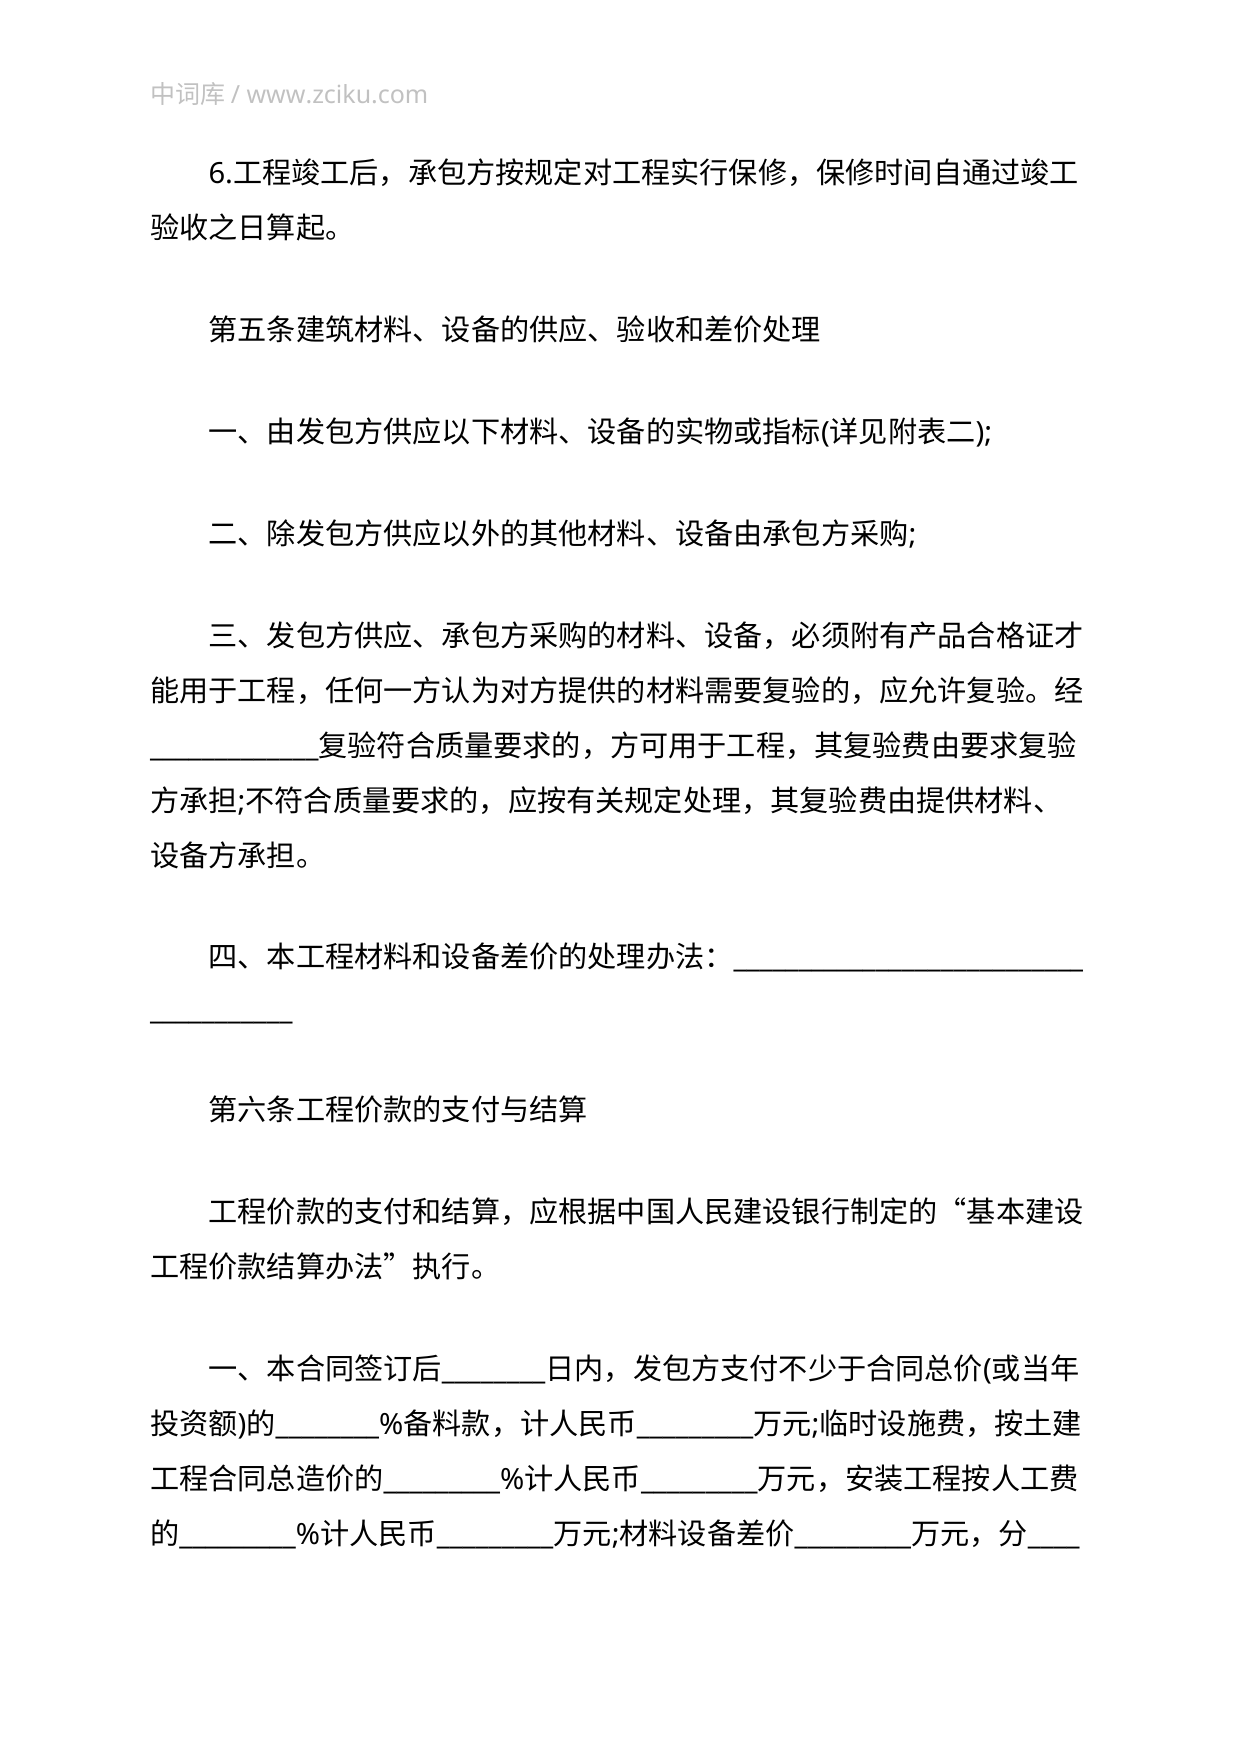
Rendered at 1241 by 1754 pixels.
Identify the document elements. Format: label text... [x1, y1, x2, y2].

text 三、发包方供应、承包方采购的材料、设备，必须附有产品合格证才能用于工程，任何一方认为对方提供的材料需要复验的，应允许复验。经_____________复验符合质量要求的，方可用于工程，其复验费由要求复验方承担;不符合质量要求的，应按有关规定处理，其复验费由提供材料、设备方承担。 [150, 612, 1090, 874]
text 工程价款的支付和结算，应根据中国人民建设银行制定的“基本建设工程价款结算办法”执行。 [150, 1188, 1090, 1286]
text 二、除发包方供应以外的其他材料、设备由承包方采购; [150, 511, 1090, 553]
text 第五条建筑材料、设备的供应、验收和差价处理 [150, 307, 1090, 349]
text 四、本工程材料和设备差价的处理办法：______________________________________ [150, 934, 1090, 1028]
text 第六条工程价款的支付与结算 [150, 1087, 1090, 1129]
text 一、由发包方供应以下材料、设备的实物或指标(详见附表二); [150, 408, 1090, 451]
text 6.工程竣工后，承包方按规定对工程实行保修，保修时间自通过竣工验收之日算起。 [150, 150, 1090, 247]
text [150, 1345, 1090, 1553]
